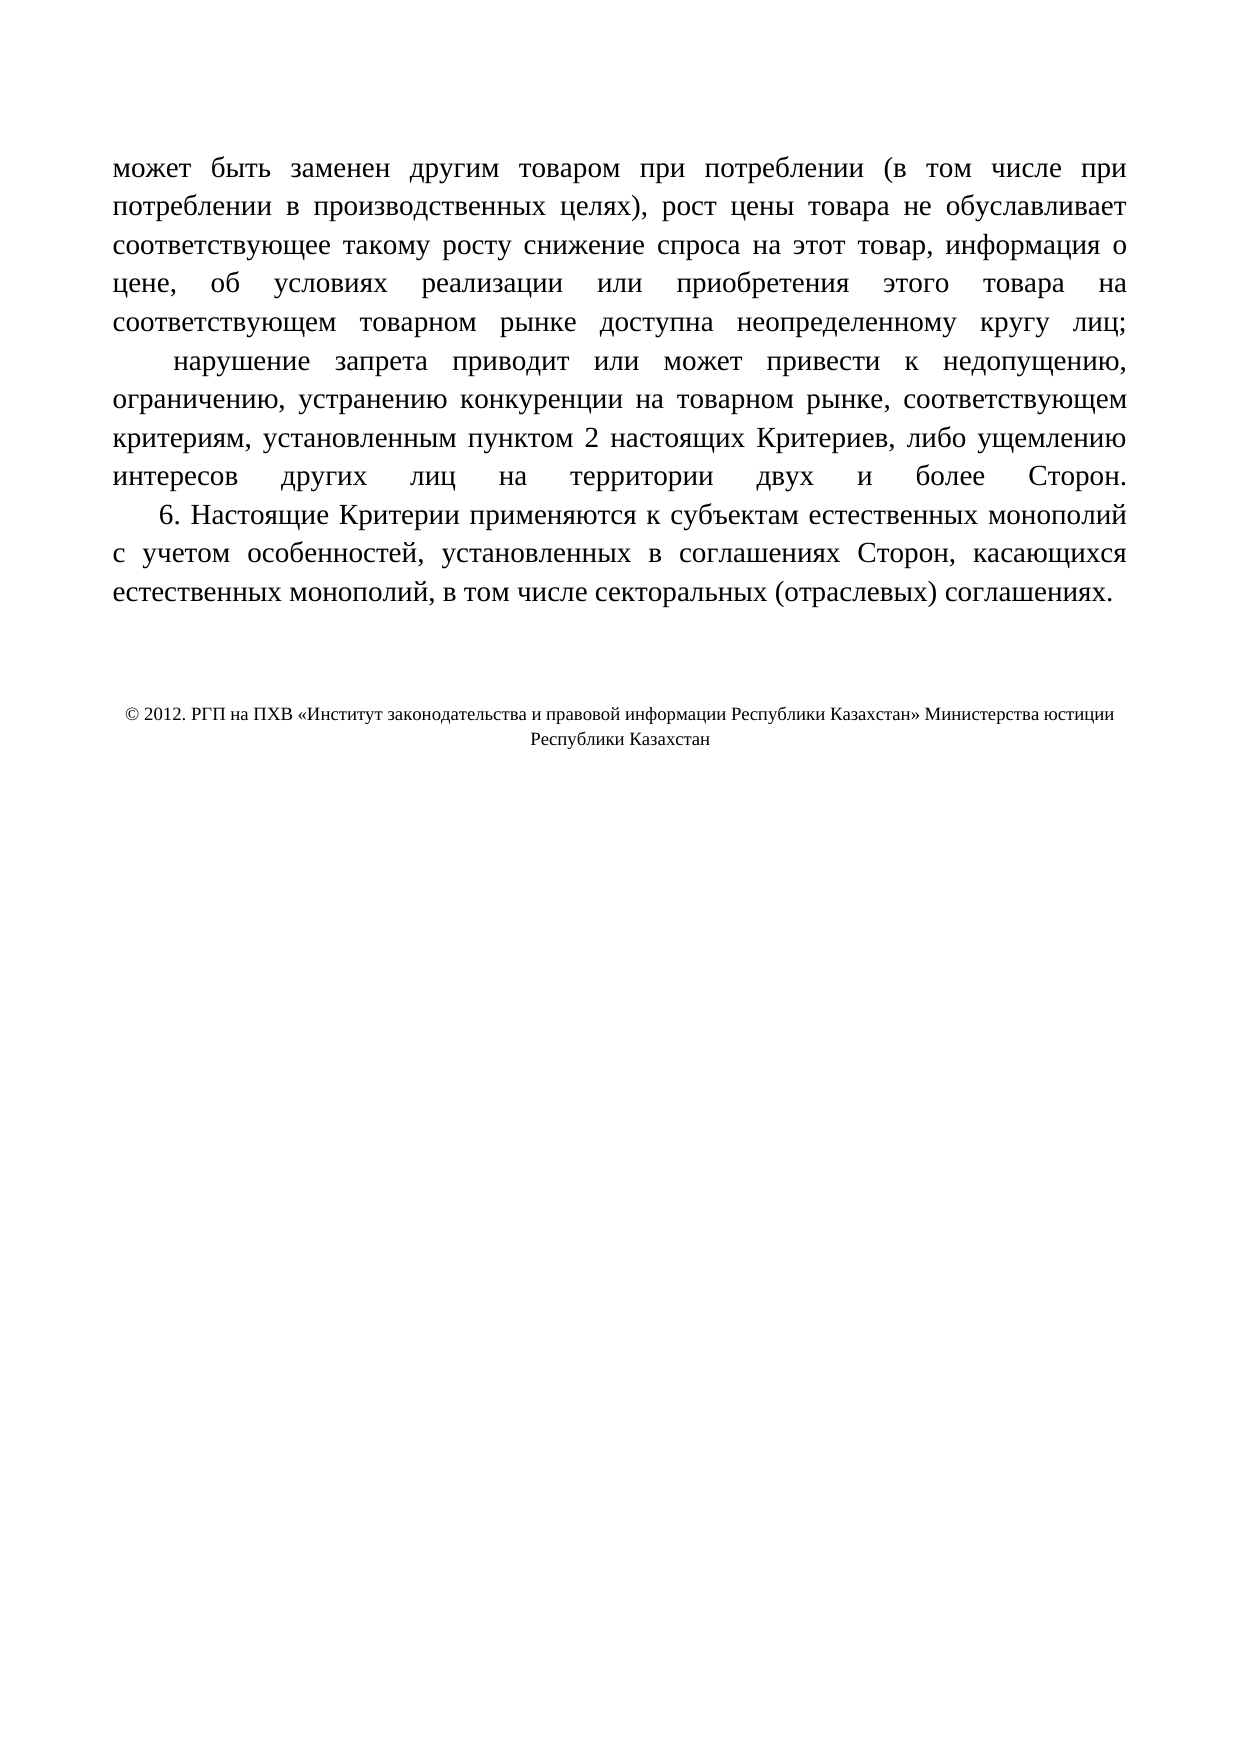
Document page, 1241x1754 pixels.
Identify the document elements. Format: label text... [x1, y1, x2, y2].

text © 2012. РГП на ПХВ «Институт законодательства и правовой информации Республики Казахстан» Министерства юстиции Республики Казахстан [112, 703, 1128, 749]
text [112, 150, 1128, 607]
